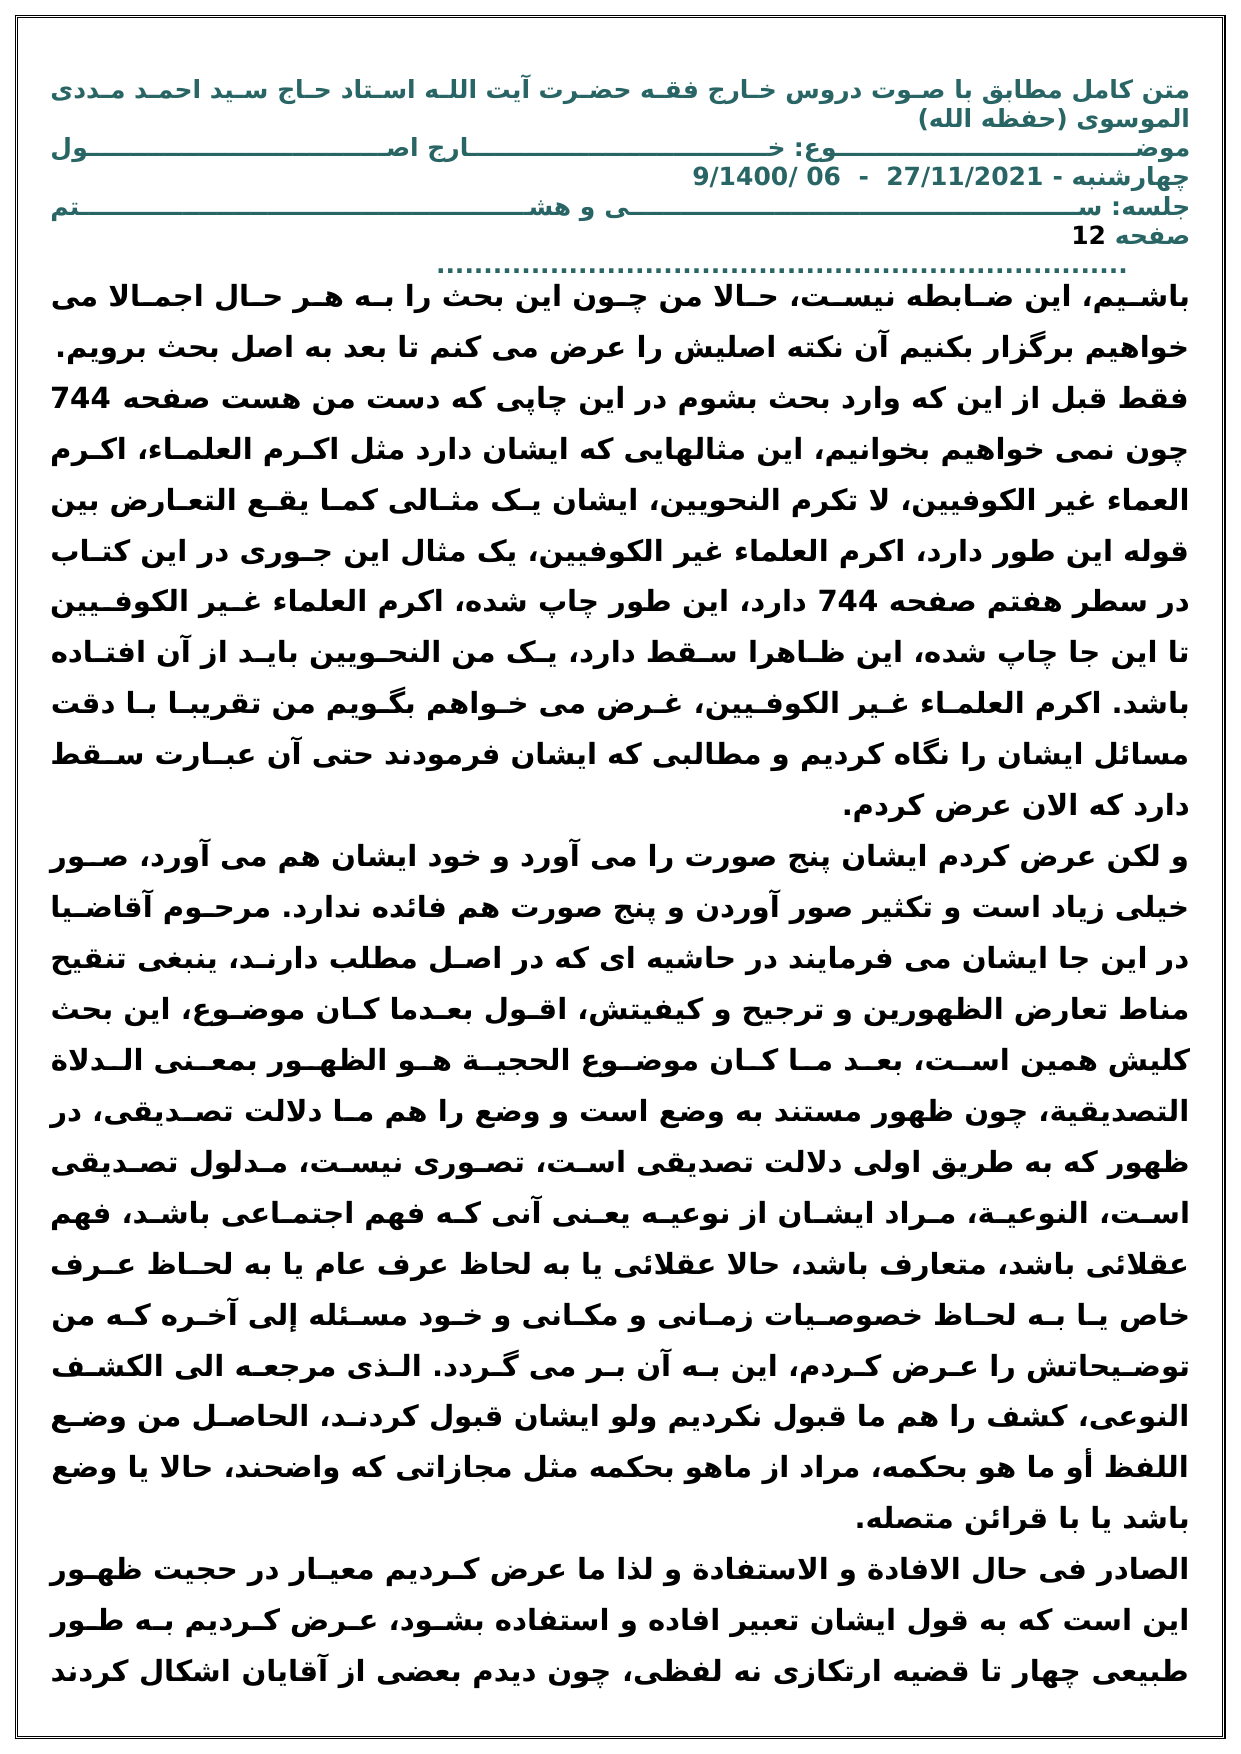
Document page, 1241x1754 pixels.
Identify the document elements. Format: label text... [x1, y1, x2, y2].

text و لکن عرض کردم ایشان پنج صورت را می آورد و خود ایشان هم می آورد، صور خیلی زیاد است و تکثیر صور آوردن و پنج صورت هم فائده ندارد. مرحوم آقاضیا در این جا ایشان می فرمایند در حاشیه ای که در اصل مطلب دارند، ینبغی تنقیح مناط تعارض الظهورین و ترجیح و کیفیتش، اقول بعدما کان موضوع، این بحث کلیش همین است، بعد ما کان موضوع الحجیة هو الظهور بمعنی الدلاة التصدیقیة، چون ظهور مستند به وضع است و وضع را هم ما دلالت تصدیقی، در ظهور که به طریق اولی دلالت تصدیقی است، تصوری نیست، مدلول تصدیقی است، النوعیة، مراد ایشان از نوعیه یعنی آنی که فهم اجتماعی باشد، فهم عقلائی باشد، متعارف باشد، حالا عقلائی یا به لحاظ عرف عام یا به لحاظ عرف خاص یا به لحاظ خصوصیات زمانی و مکانی و خود مسئله إلی آخره که من توضیحاتش را عرض کردم، این به آن بر می گردد. الذی مرجعه الی الکشف النوعی، کشف را هم ما قبول نکردیم ولو ایشان قبول کردند، الحاصل من وضع اللفظ أو ما هو بحکمه، مراد از ماهو بحکمه مثل مجازاتی که واضحند، حالا یا وضع باشد یا با قرائن متصله. [50, 839, 1190, 1536]
text فقط قبل از این که وارد بحث بشوم در این چاپی که دست من هست صفحه 744 چون نمی خواهیم بخوانیم، این مثالهایی که ایشان دارد مثل اکرم العلماء، اکرم العماء غیر الکوفیین، لا تکرم النحویین، ایشان یک مثالی کما یقع التعارض بین قوله این طور دارد، اکرم العلماء غیر الکوفیین، یک مثال این جوری در این کتاب در سطر هفتم صفحه 744 دارد، این طور چاپ شده، اکرم العلماء غیر الکوفیین تا این جا چاپ شده، این ظاهرا سقط دارد، یک من النحویین باید از آن افتاده باشد. اکرم العلماء غیر الکوفیین، غرض می خواهم بگویم من تقریبا با دقت مسائل ایشان را نگاه کردیم و مطالبی که ایشان فرمودند حتی آن عبارت سقط دارد که الان عرض کردم. [50, 381, 1190, 822]
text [50, 279, 1190, 364]
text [50, 1553, 1190, 1688]
